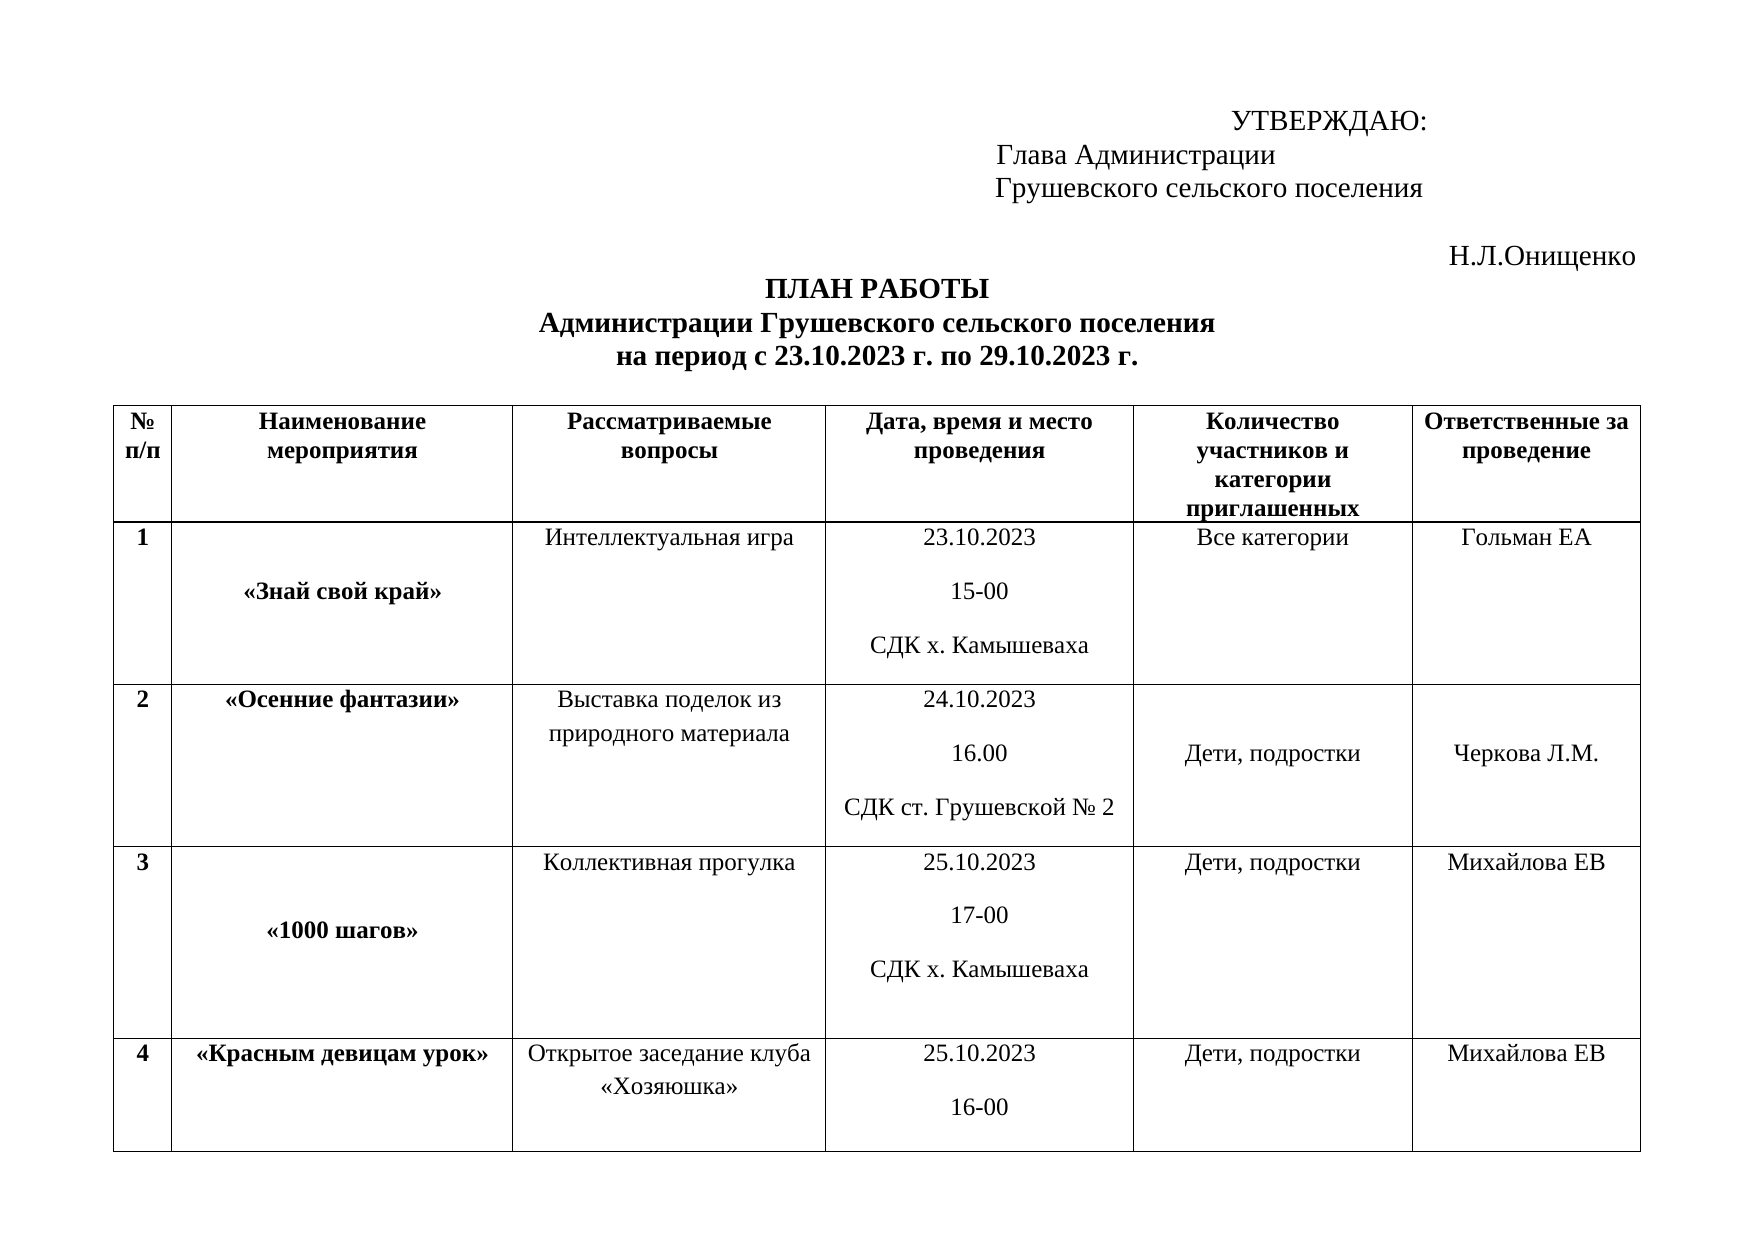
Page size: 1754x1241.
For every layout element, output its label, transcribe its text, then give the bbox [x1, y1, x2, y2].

table_cell Черкова Л.М. [1413, 685, 1640, 846]
table_cell Гольман ЕА [1413, 523, 1640, 683]
table_cell «1000 шагов» [172, 847, 512, 1037]
table_cell 4 [114, 1039, 171, 1151]
table_header № п/п [114, 406, 171, 521]
table_cell Выставка поделок из природного материала [513, 685, 825, 846]
table_cell Дети, подростки [1134, 685, 1412, 846]
table_header Количество участников и категории приглашенных [1134, 406, 1412, 521]
text на период с 23.10.2023 г. по 29.10.2023 г. [118, 338, 1636, 372]
table_header Ответственные за проведение [1413, 406, 1640, 521]
text Н.Л.Онищенко [118, 238, 1636, 271]
text УТВЕРЖДАЮ: [118, 103, 1636, 137]
table_cell «Знай свой край» [172, 523, 512, 683]
table_cell Коллективная прогулка [513, 847, 825, 1037]
table_cell Дети, подростки [1134, 1039, 1412, 1151]
table_header Наименование мероприятия [172, 406, 512, 521]
text ПЛАН РАБОТЫ [118, 271, 1636, 305]
table_cell 3 [114, 847, 171, 1037]
table_cell Михайлова ЕВ [1413, 847, 1640, 1037]
text Грушевского сельского поселения [118, 171, 1636, 204]
table_cell 23.10.2023 15-00 СДК х. Камышеваха [826, 523, 1133, 683]
table_header Дата, время и место проведения [826, 406, 1133, 521]
table_cell 1 [114, 523, 171, 683]
table_header Рассматриваемые вопросы [513, 406, 825, 521]
table_cell 25.10.2023 17-00 СДК х. Камышеваха [826, 847, 1133, 1037]
table_cell «Осенние фантазии» [172, 685, 512, 846]
table_cell Интеллектуальная игра [513, 523, 825, 683]
text Администрации Грушевского сельского поселения [118, 305, 1636, 338]
table_cell 2 [114, 685, 171, 846]
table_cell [826, 1039, 1133, 1151]
text Глава Администрации [118, 137, 1636, 171]
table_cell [172, 1039, 512, 1151]
table_cell Все категории [1134, 523, 1412, 683]
table_cell 24.10.2023 16.00 СДК ст. Грушевской № 2 [826, 685, 1133, 846]
table_cell Михайлова ЕВ [1413, 1039, 1640, 1151]
table_cell Дети, подростки [1134, 847, 1412, 1037]
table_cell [513, 1039, 825, 1151]
